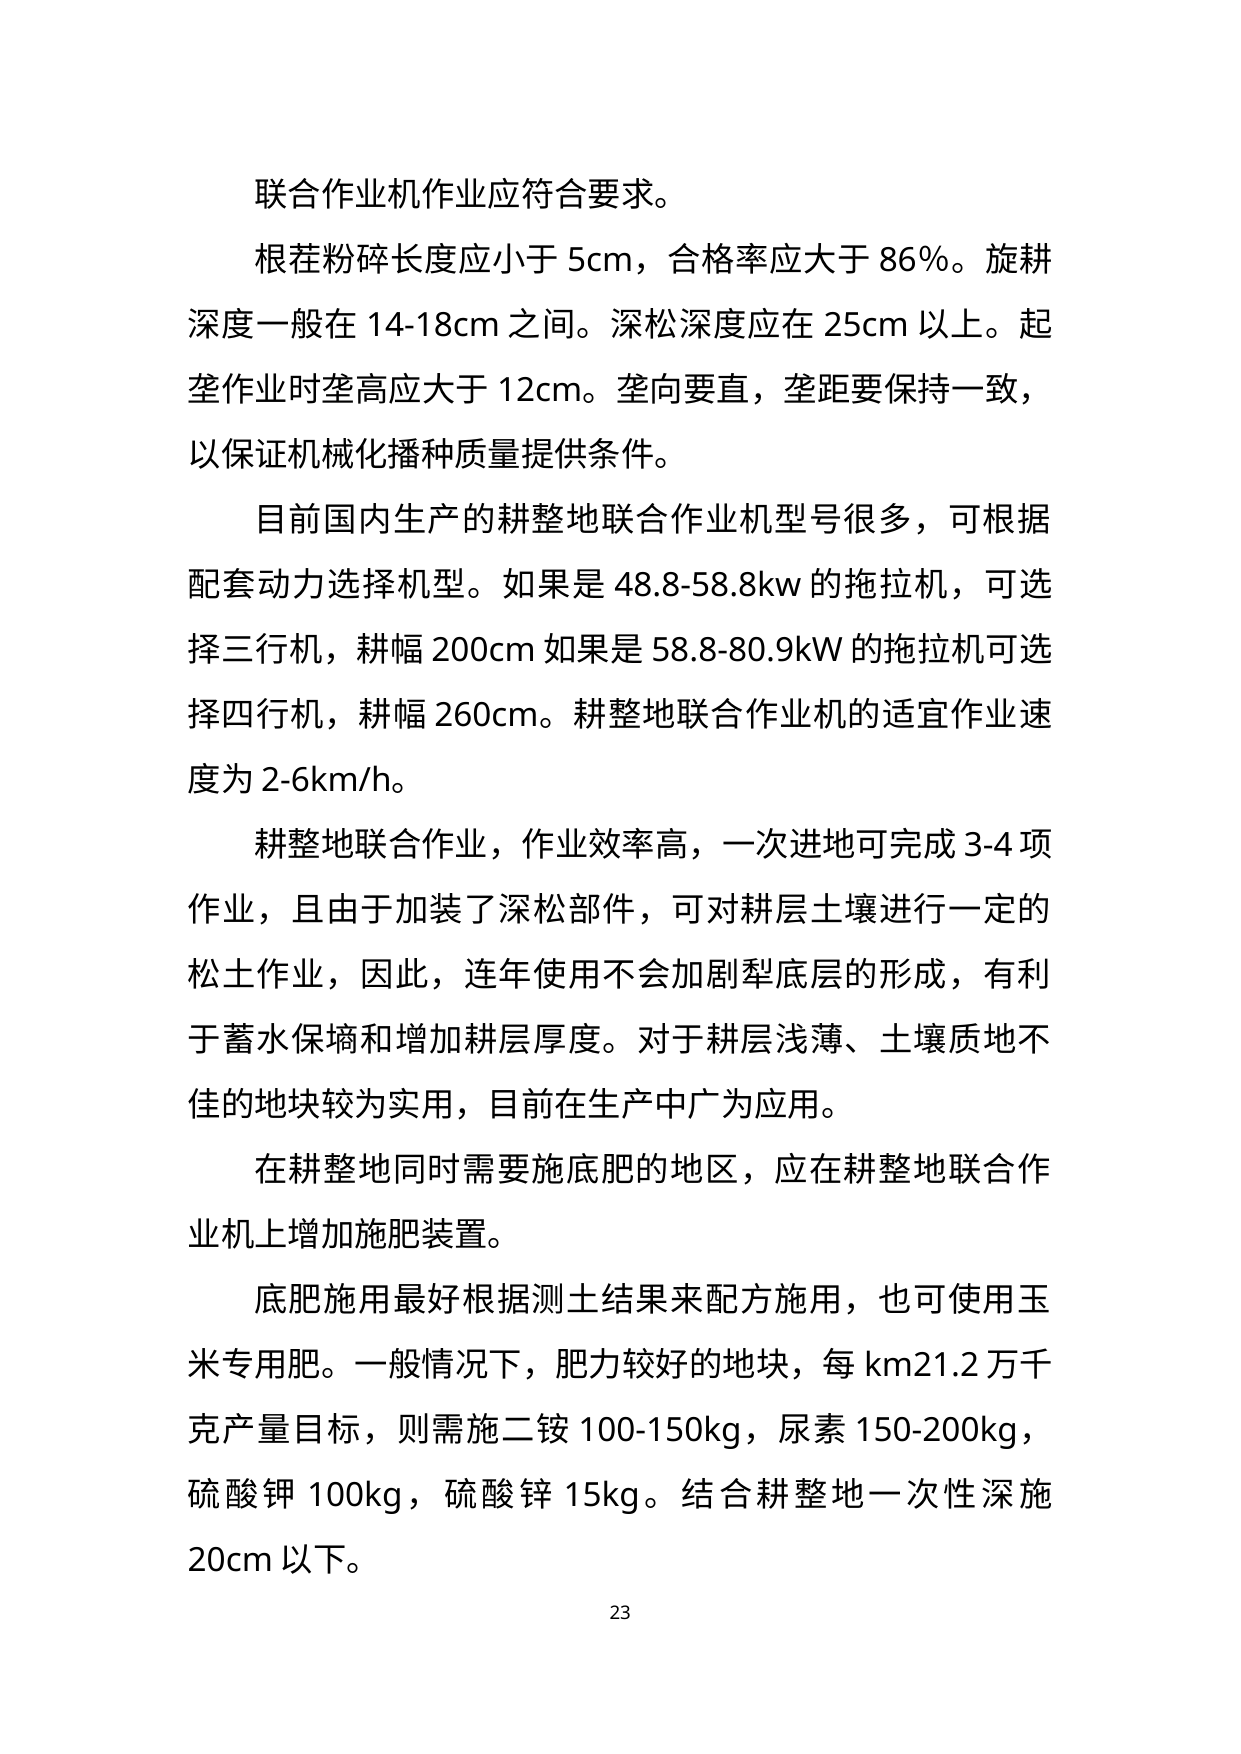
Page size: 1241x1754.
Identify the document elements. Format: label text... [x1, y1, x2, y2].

text 在耕整地同时需要施底肥的地区，应在耕整地联合作业机上增加施肥装置。 [187, 1135, 1053, 1265]
text 联合作业机作业应符合要求。 [187, 160, 1053, 225]
text 耕整地联合作业，作业效率高，一次进地可完成3-4项作业，且由于加装了深松部件，可对耕层土壤进行一定的松土作业，因此，连年使用不会加剧犁底层的形成，有利于蓄水保墒和增加耕层厚度。对于耕层浅薄、土壤质地不佳的地块较为实用，目前在生产中广为应用。 [187, 810, 1053, 1135]
text 目前国内生产的耕整地联合作业机型号很多，可根据配套动力选择机型。如果是48.8-58.8kw的拖拉机，可选择三行机，耕幅200cm如果是58.8-80.9kW的拖拉机可选择四行机，耕幅260cm。耕整地联合作业机的适宜作业速度为2-6km/h。 [187, 485, 1053, 810]
text 根茬粉碎长度应小于5cm，合格率应大于86％。旋耕深度一般在14-18cm之间。深松深度应在25cm以上。起垄作业时垄高应大于12cm。垄向要直，垄距要保持一致，以保证机械化播种质量提供条件。 [187, 225, 1053, 485]
text 底肥施用最好根据测土结果来配方施用，也可使用玉米专用肥。一般情况下，肥力较好的地块，每km21.2万千克产量目标，则需施二铵100-150kg，尿素150-200kg，硫酸钾100kg，硫酸锌15kg。结合耕整地一次性深施20cm以下。 [187, 1265, 1053, 1590]
